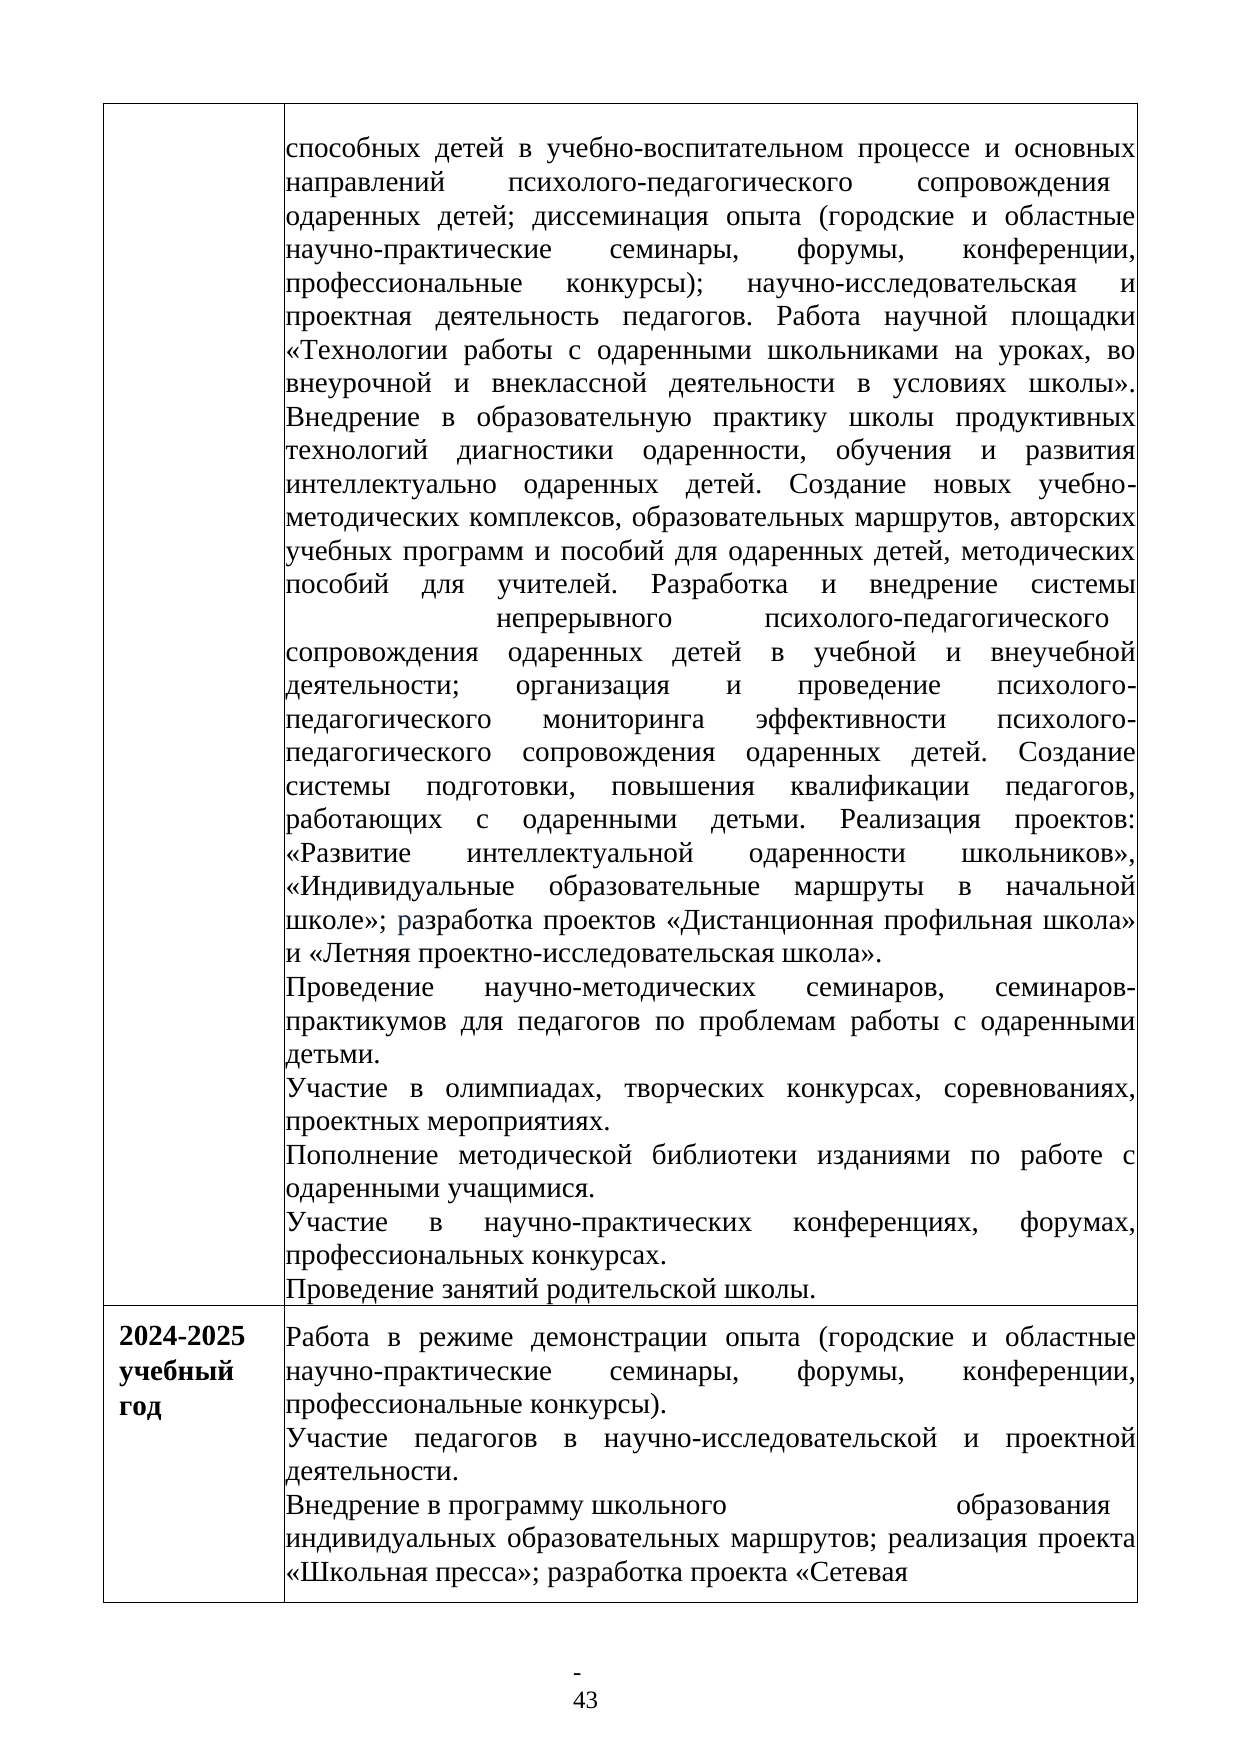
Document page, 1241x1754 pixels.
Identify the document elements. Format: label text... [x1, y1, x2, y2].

table_header [104, 104, 284, 1304]
table_header способных детей в учебно-воспитательном процессе и основных направлений психолого-педагогического сопровождения одаренных детей; диссеминация опыта (городские и областные научно-практические семинары, форумы, конференции, профессиональные конкурсы); научно-исследовательская и проектная деятельность педагогов. Работа научной площадки «Технологии работы с одаренными школьниками на уроках, во внеурочной и внеклассной деятельности в условиях школы». Внедрение в образовательную практику школы продуктивных технологий диагностики одаренности, обучения и развития интеллектуально одаренных детей. Создание новых учебнометодических комплексов, образовательных маршрутов, авторских учебных программ и пособий для одаренных детей, методических пособий для учителей. Разработка и внедрение системы непрерывного психолого-педагогического сопровождения одаренных детей в учебной и внеучебной деятельности; организация и проведение психологопедагогического мониторинга эффективности психологопедагогического сопровождения одаренных детей. Создание системы подготовки, повышения квалификации педагогов, работающих с одаренными детьми. Реализация проектов: «Развитие интеллектуальной одаренности школьников», «Индивидуальные образовательные маршруты в начальной школе»; разработка проектов «Дистанционная профильная школа» и «Летняя проектно-исследовательская школа». Проведение научно-методических семинаров, семинаров- практикумов для педагогов по проблемам работы с одаренными детьми. Участие в олимпиадах, творческих конкурсах, соревнованиях, проектных мероприятиях. Пополнение методической библиотеки изданиями по работе с одаренными учащимися. Участие в научно-практических конференциях, форумах, профессиональных конкурсах. Проведение занятий родительской школы. [285, 104, 1137, 1304]
table_cell Работа в режиме демонстрации опыта (городские и областные научно-практические семинары, форумы, конференции, профессиональные конкурсы). Участие педагогов в научно-исследовательской и проектной деятельности. Внедрение в программу школьного образования индивидуальных образовательных маршрутов; реализация проекта «Школьная пресса»; разработка проекта «Сетевая [285, 1306, 1137, 1602]
table_cell 2024-2025 учебный год [104, 1306, 284, 1602]
